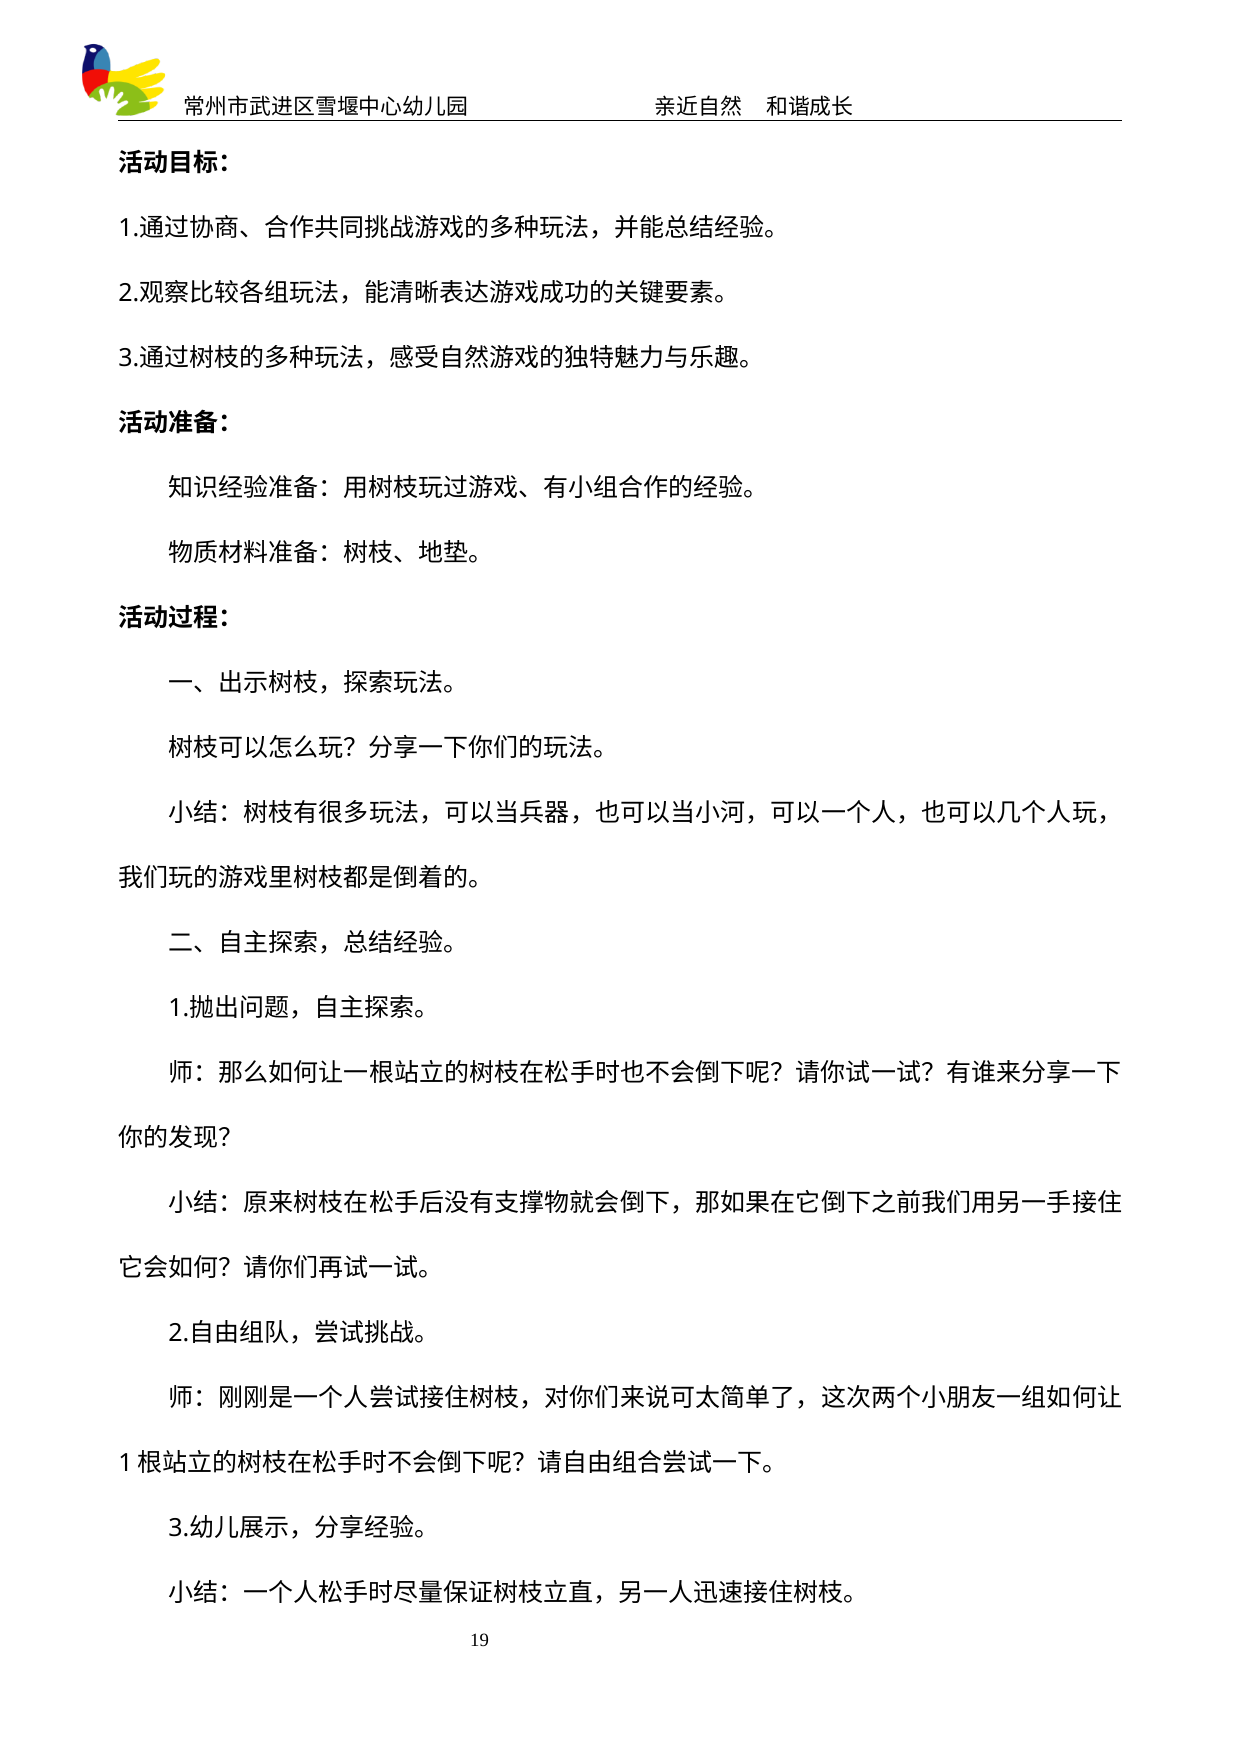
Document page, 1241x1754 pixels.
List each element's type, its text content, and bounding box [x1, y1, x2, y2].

list 1.通过协商、合作共同挑战游戏的多种玩法，并能总结经验。 [118, 193, 1122, 258]
text 小结：原来树枝在松手后没有支撑物就会倒下，那如果在它倒下之前我们用另一手接住它会如何？请你们再试一试。 [118, 1168, 1122, 1298]
text 师：刚刚是一个人尝试接住树枝，对你们来说可太简单了，这次两个小朋友一组如何让1根站立的树枝在松手时不会倒下呢？请自由组合尝试一下。 [118, 1363, 1122, 1493]
text 小结：一个人松手时尽量保证树枝立直，另一人迅速接住树枝。 [118, 1558, 1122, 1623]
text 活动准备： [118, 388, 1122, 453]
text 师：那么如何让一根站立的树枝在松手时也不会倒下呢？请你试一试？有谁来分享一下你的发现？ [118, 1038, 1122, 1168]
text 活动目标： [118, 128, 1122, 193]
text 知识经验准备：用树枝玩过游戏、有小组合作的经验。 [118, 453, 1122, 518]
text 二、自主探索，总结经验。 [118, 908, 1122, 973]
text 2.自由组队，尝试挑战。 [118, 1298, 1122, 1363]
text 树枝可以怎么玩？分享一下你们的玩法。 [118, 713, 1122, 778]
text 物质材料准备：树枝、地垫。 [118, 518, 1122, 583]
text 活动过程： [118, 583, 1122, 648]
text 3.幼儿展示，分享经验。 [118, 1493, 1122, 1558]
text 一、出示树枝，探索玩法。 [118, 648, 1122, 713]
picture [77, 41, 166, 119]
text 小结：树枝有很多玩法，可以当兵器，也可以当小河，可以一个人，也可以几个人玩，我们玩的游戏里树枝都是倒着的。 [118, 778, 1122, 908]
text 1.抛出问题，自主探索。 [118, 973, 1122, 1038]
list 2.观察比较各组玩法，能清晰表达游戏成功的关键要素。 [118, 258, 1122, 323]
list 3.通过树枝的多种玩法，感受自然游戏的独特魅力与乐趣。 [118, 323, 1122, 388]
